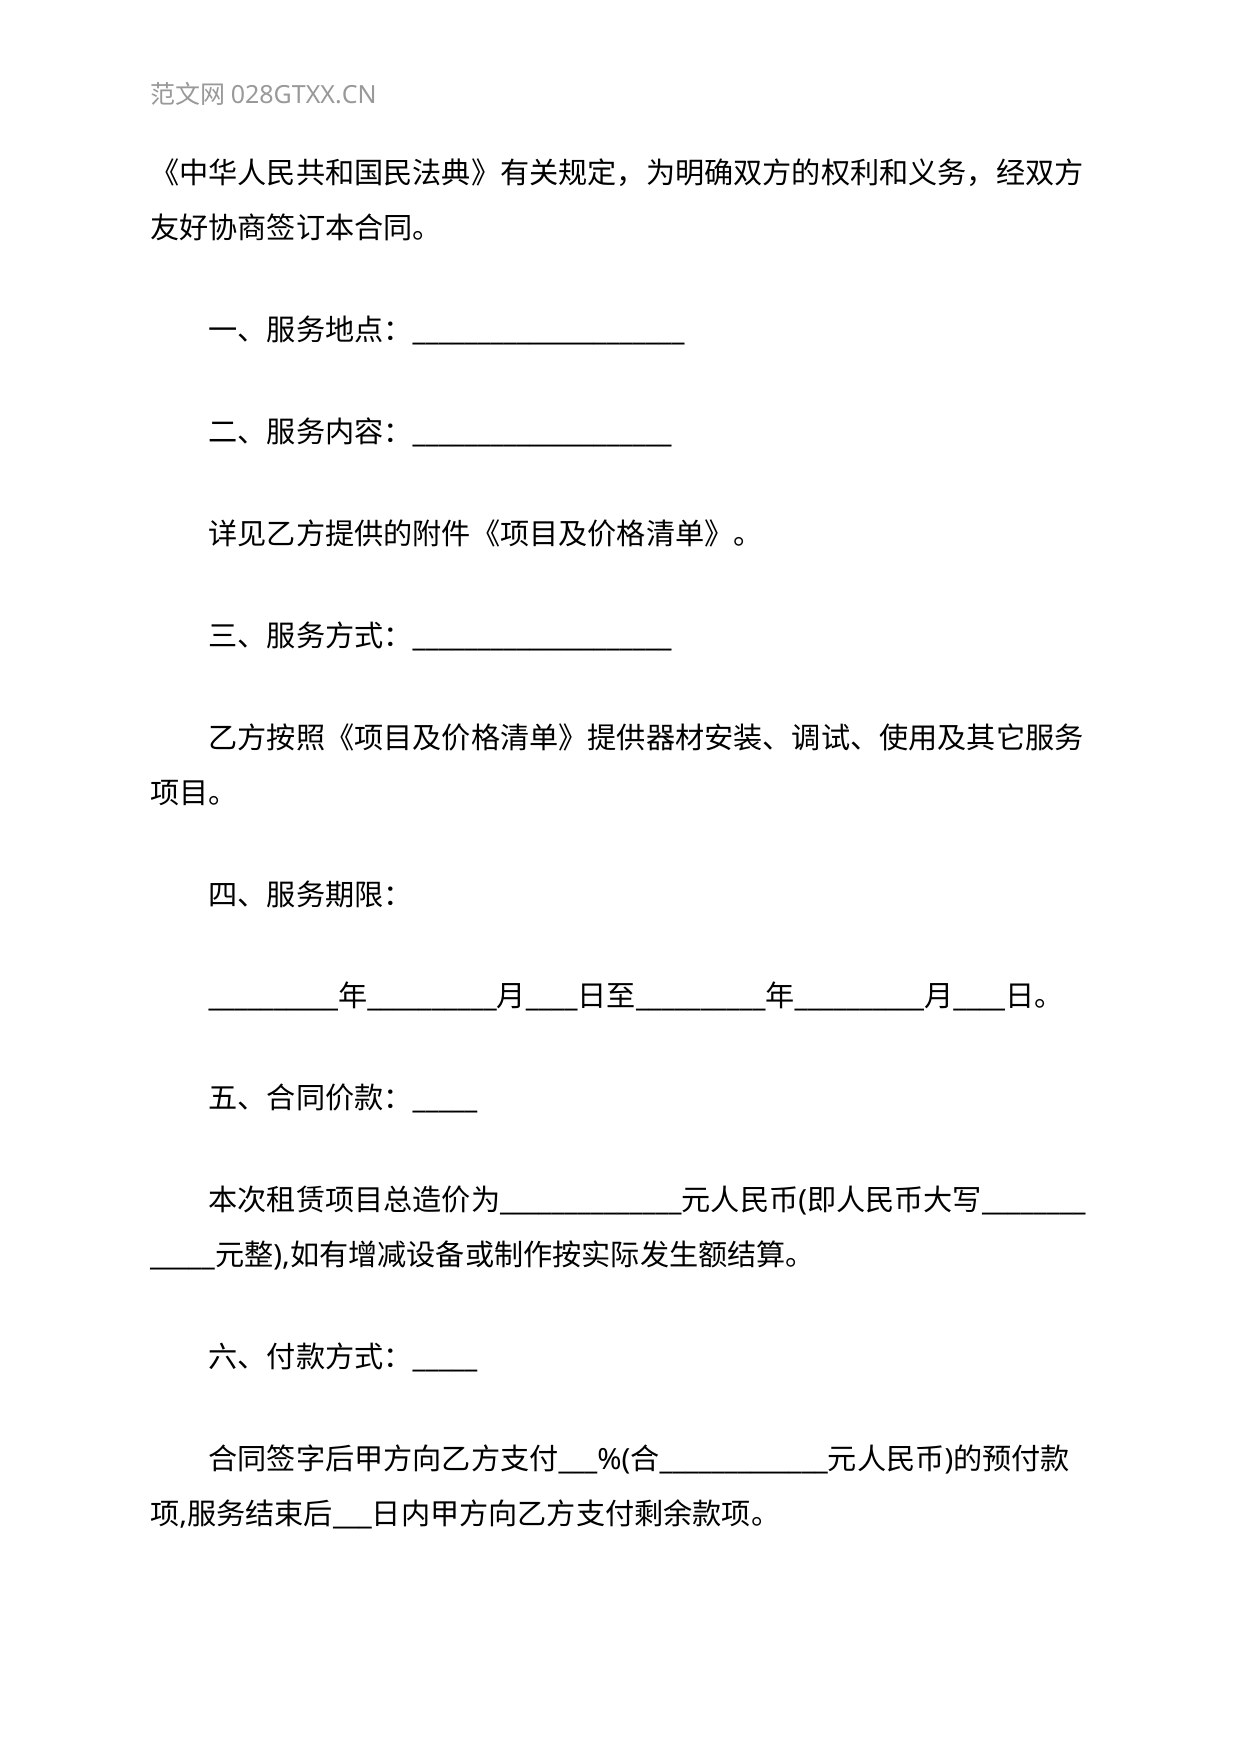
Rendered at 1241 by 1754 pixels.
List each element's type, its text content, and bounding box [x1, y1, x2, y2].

text 三、服务方式：____________________ [150, 612, 1090, 655]
text __________年__________月____日至__________年__________月____日。 [150, 973, 1090, 1015]
text 五、合同价款：_____ [150, 1075, 1090, 1117]
text 详见乙方提供的附件《项目及价格清单》。 [150, 511, 1090, 553]
text 乙方按照《项目及价格清单》提供器材安装、调试、使用及其它服务项目。 [150, 714, 1090, 812]
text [150, 150, 1090, 247]
text 二、服务内容：____________________ [150, 409, 1090, 451]
text 六、付款方式：_____ [150, 1334, 1090, 1376]
text 四、服务期限： [150, 871, 1090, 913]
text 本次租赁项目总造价为______________元人民币(即人民币大写_____________元整),如有增减设备或制作按实际发生额结算。 [150, 1177, 1090, 1274]
text 合同签字后甲方向乙方支付___%(合_____________元人民币)的预付款项,服务结束后___日内甲方向乙方支付剩余款项。 [150, 1436, 1090, 1533]
text 一、服务地点：_____________________ [150, 307, 1090, 349]
